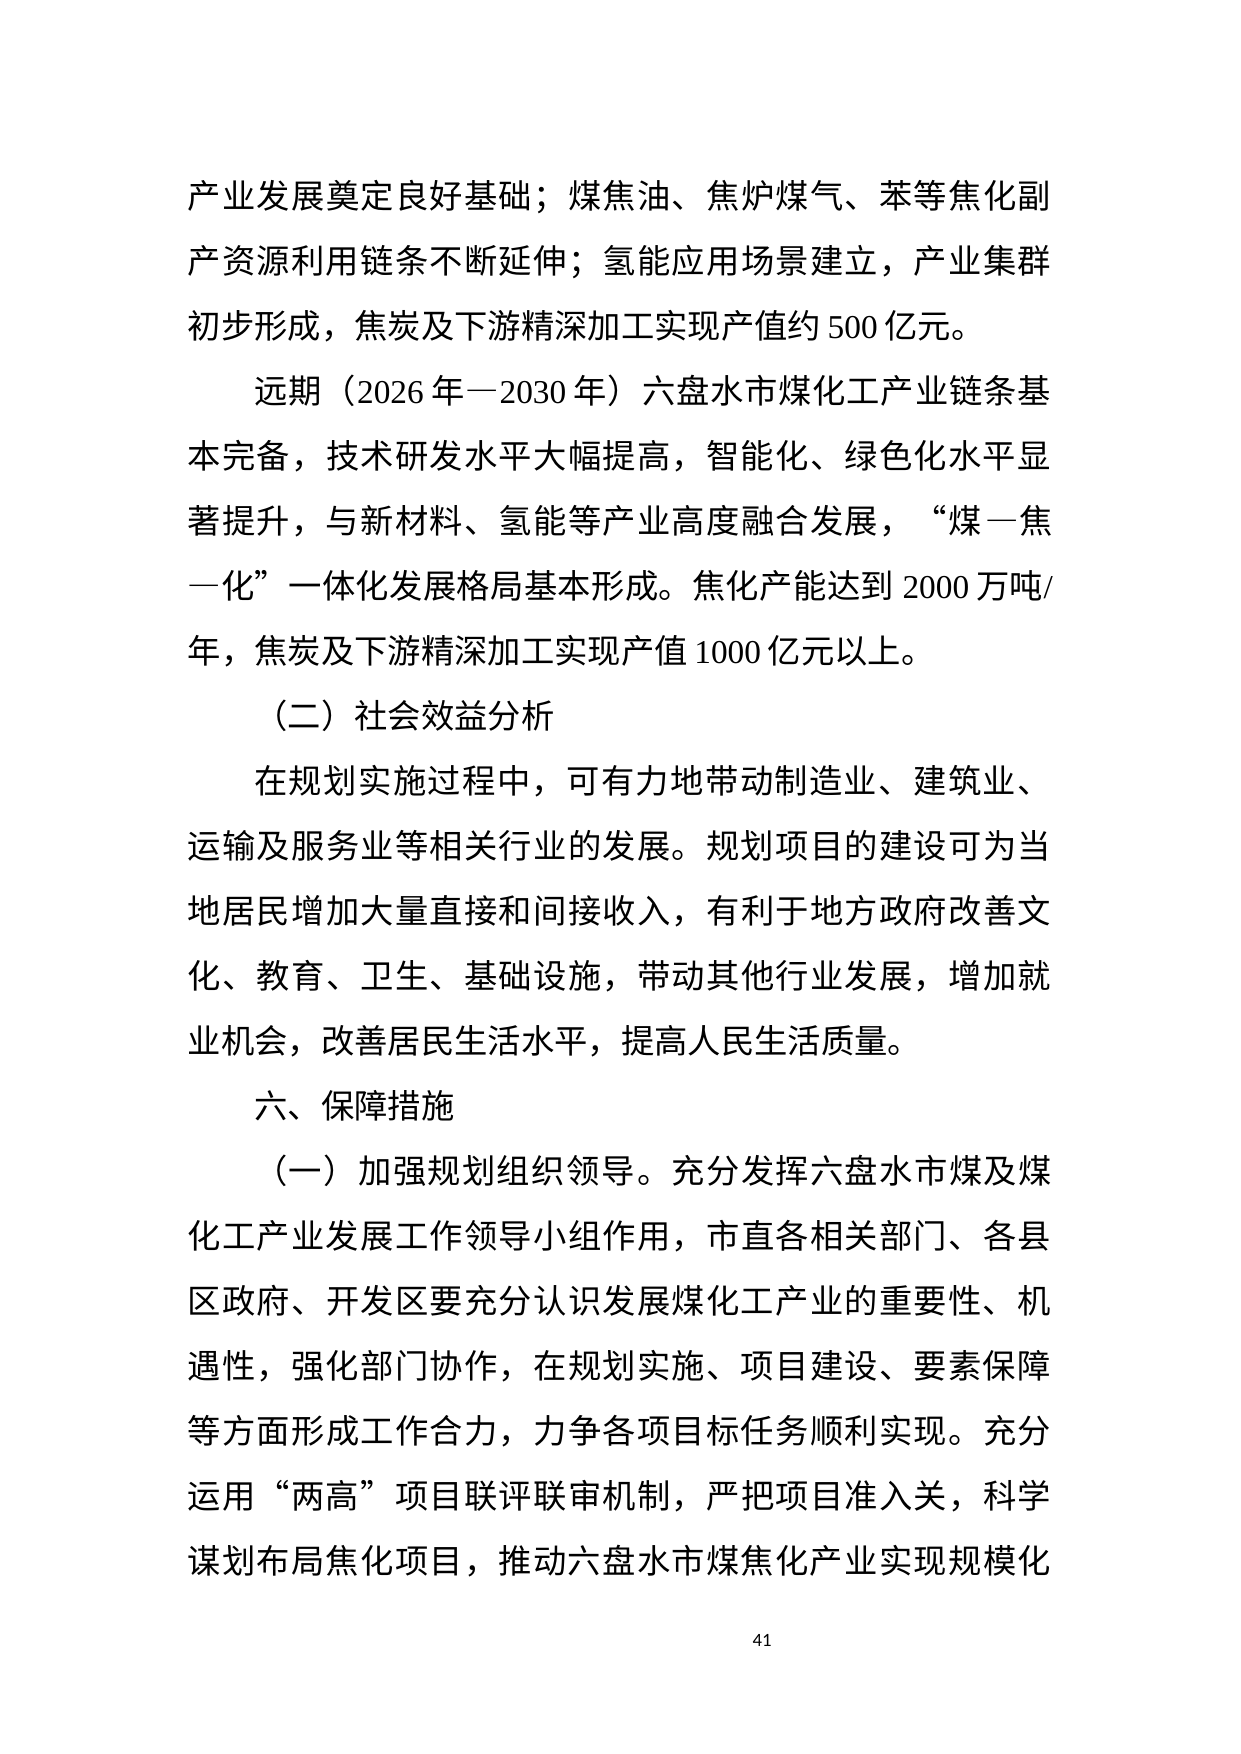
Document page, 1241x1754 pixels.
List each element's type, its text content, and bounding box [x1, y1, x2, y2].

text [187, 1137, 1053, 1592]
text 在规划实施过程中，可有力地带动制造业、建筑业、运输及服务业等相关行业的发展。规划项目的建设可为当地居民增加大量直接和间接收入，有利于地方政府改善文化、教育、卫生、基础设施，带动其他行业发展，增加就业机会，改善居民生活水平，提高人民生活质量。 [187, 747, 1053, 1072]
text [187, 162, 1053, 357]
text 远期（2026年—2030年）六盘水市煤化工产业链条基本完备，技术研发水平大幅提高，智能化、绿色化水平显著提升，与新材料、氢能等产业高度融合发展，“煤—焦—化”一体化发展格局基本形成。焦化产能达到2000万吨/年，焦炭及下游精深加工实现产值1000亿元以上。 [187, 357, 1053, 682]
text 六、保障措施 [187, 1072, 1053, 1137]
text （二）社会效益分析 [187, 682, 1053, 747]
